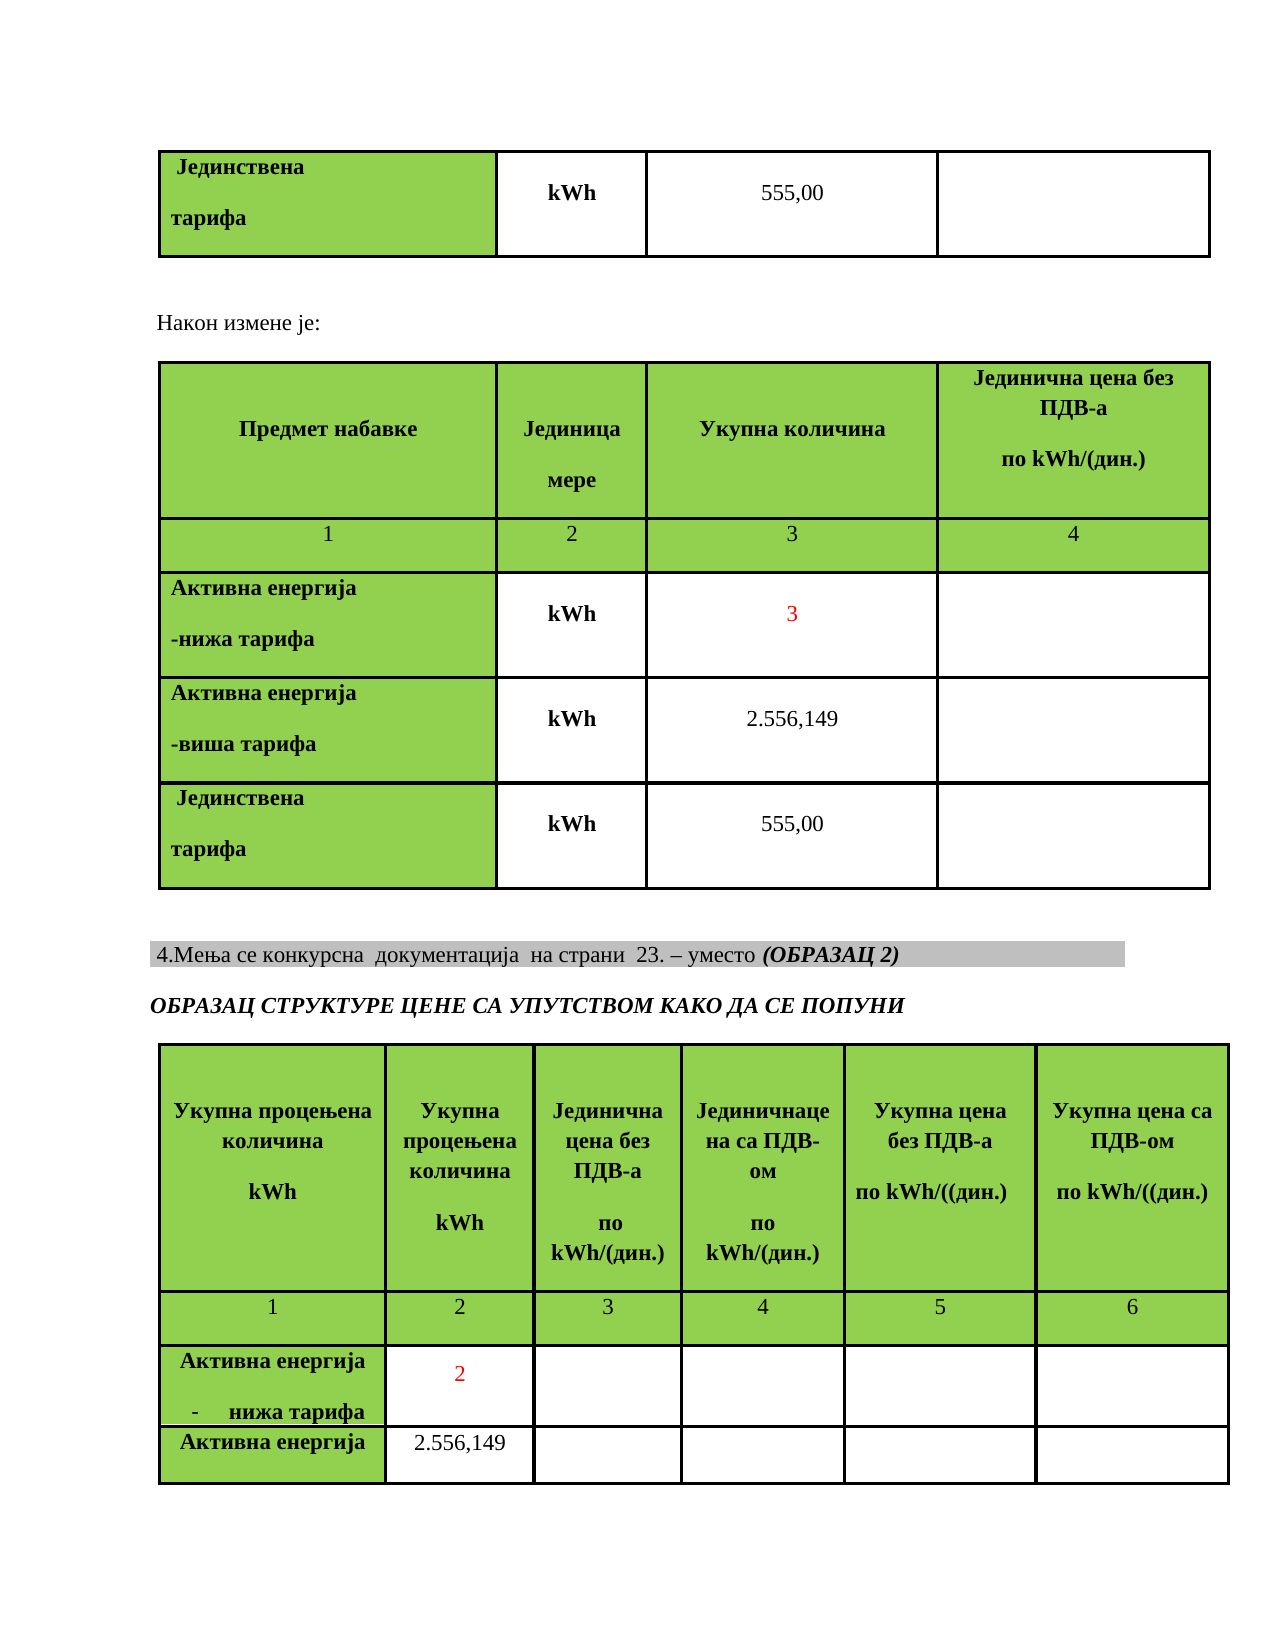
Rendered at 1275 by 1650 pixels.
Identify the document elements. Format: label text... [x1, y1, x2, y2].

table_cell Активна енергија -нижа тарифа [161, 574, 495, 676]
table_cell 4 [939, 520, 1208, 571]
table_cell 555,00 [648, 153, 936, 255]
table_cell 6 [1038, 1293, 1227, 1344]
table_cell [536, 1428, 680, 1482]
table_header Укупна процењена количина kWh [387, 1046, 532, 1290]
table_cell [536, 1347, 680, 1424]
table_cell 883.662 [648, 574, 936, 676]
text ОБРАЗАЦ СТРУКТУРЕ ЦЕНЕ СА УПУТСТВОМ КАКО ДА СЕ ПОПУНИ [150, 992, 1125, 1018]
table_cell [683, 1347, 843, 1424]
table_cell kWh [498, 679, 645, 781]
table_cell 2.556,149 [648, 679, 936, 781]
table_cell 555,00 [648, 785, 936, 887]
table_cell 2 [498, 520, 645, 571]
table_cell [846, 1347, 1034, 1424]
table_cell kWh [498, 574, 645, 676]
table_cell kWh [498, 153, 645, 255]
table_cell [1038, 1428, 1227, 1482]
table_header Јединичнацена са ПДВ-ом по kWh/(дин.) [683, 1046, 843, 1290]
text 4.Мења се конкурсна документација на страни 23. – уместо (ОБРАЗАЦ 2) [150, 941, 1125, 967]
table_cell [846, 1428, 1034, 1482]
table_cell 4 [683, 1293, 843, 1344]
table_cell [939, 574, 1208, 676]
table_cell Јединствена тарифа [161, 153, 495, 255]
table_header Укупна цена са ПДВ-oм по kWh/((дин.) [1038, 1046, 1227, 1290]
table_header Укупна процењена количина kWh [161, 1046, 384, 1290]
table_cell Активна енергија -виша тарифа [161, 679, 495, 781]
table_cell [1038, 1347, 1227, 1424]
table_header Јединица мере [498, 364, 645, 517]
table_cell [683, 1428, 843, 1482]
table_header Укупна количина [648, 364, 936, 517]
table_cell 5 [846, 1293, 1034, 1344]
table_header Укупна цена без ПДВ-а по kWh/((дин.) [846, 1046, 1034, 1290]
table_cell [939, 153, 1208, 255]
table_cell 3 [648, 520, 936, 571]
table_cell 3 [536, 1293, 680, 1344]
table_cell 1 [161, 1293, 384, 1344]
table_cell 2 [387, 1293, 532, 1344]
table_header Јединична цена без ПДВ-а по kWh/(дин.) [536, 1046, 680, 1290]
table_cell 883,662 [387, 1347, 532, 1424]
table_cell Јединствена тарифа [161, 785, 495, 887]
table_cell [939, 679, 1208, 781]
table_cell kWh [498, 785, 645, 887]
table_cell [939, 785, 1208, 887]
text Након измене је: [150, 309, 1125, 336]
table_header Предмет набавке [161, 364, 495, 517]
table_cell Активна енергија нижа тарифа [161, 1347, 384, 1424]
table_cell 2.556,149 [387, 1428, 532, 1482]
table_cell 1 [161, 520, 495, 571]
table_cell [161, 1428, 384, 1482]
table_header Јединична цена без ПДВ-а по kWh/(дин.) [939, 364, 1208, 517]
